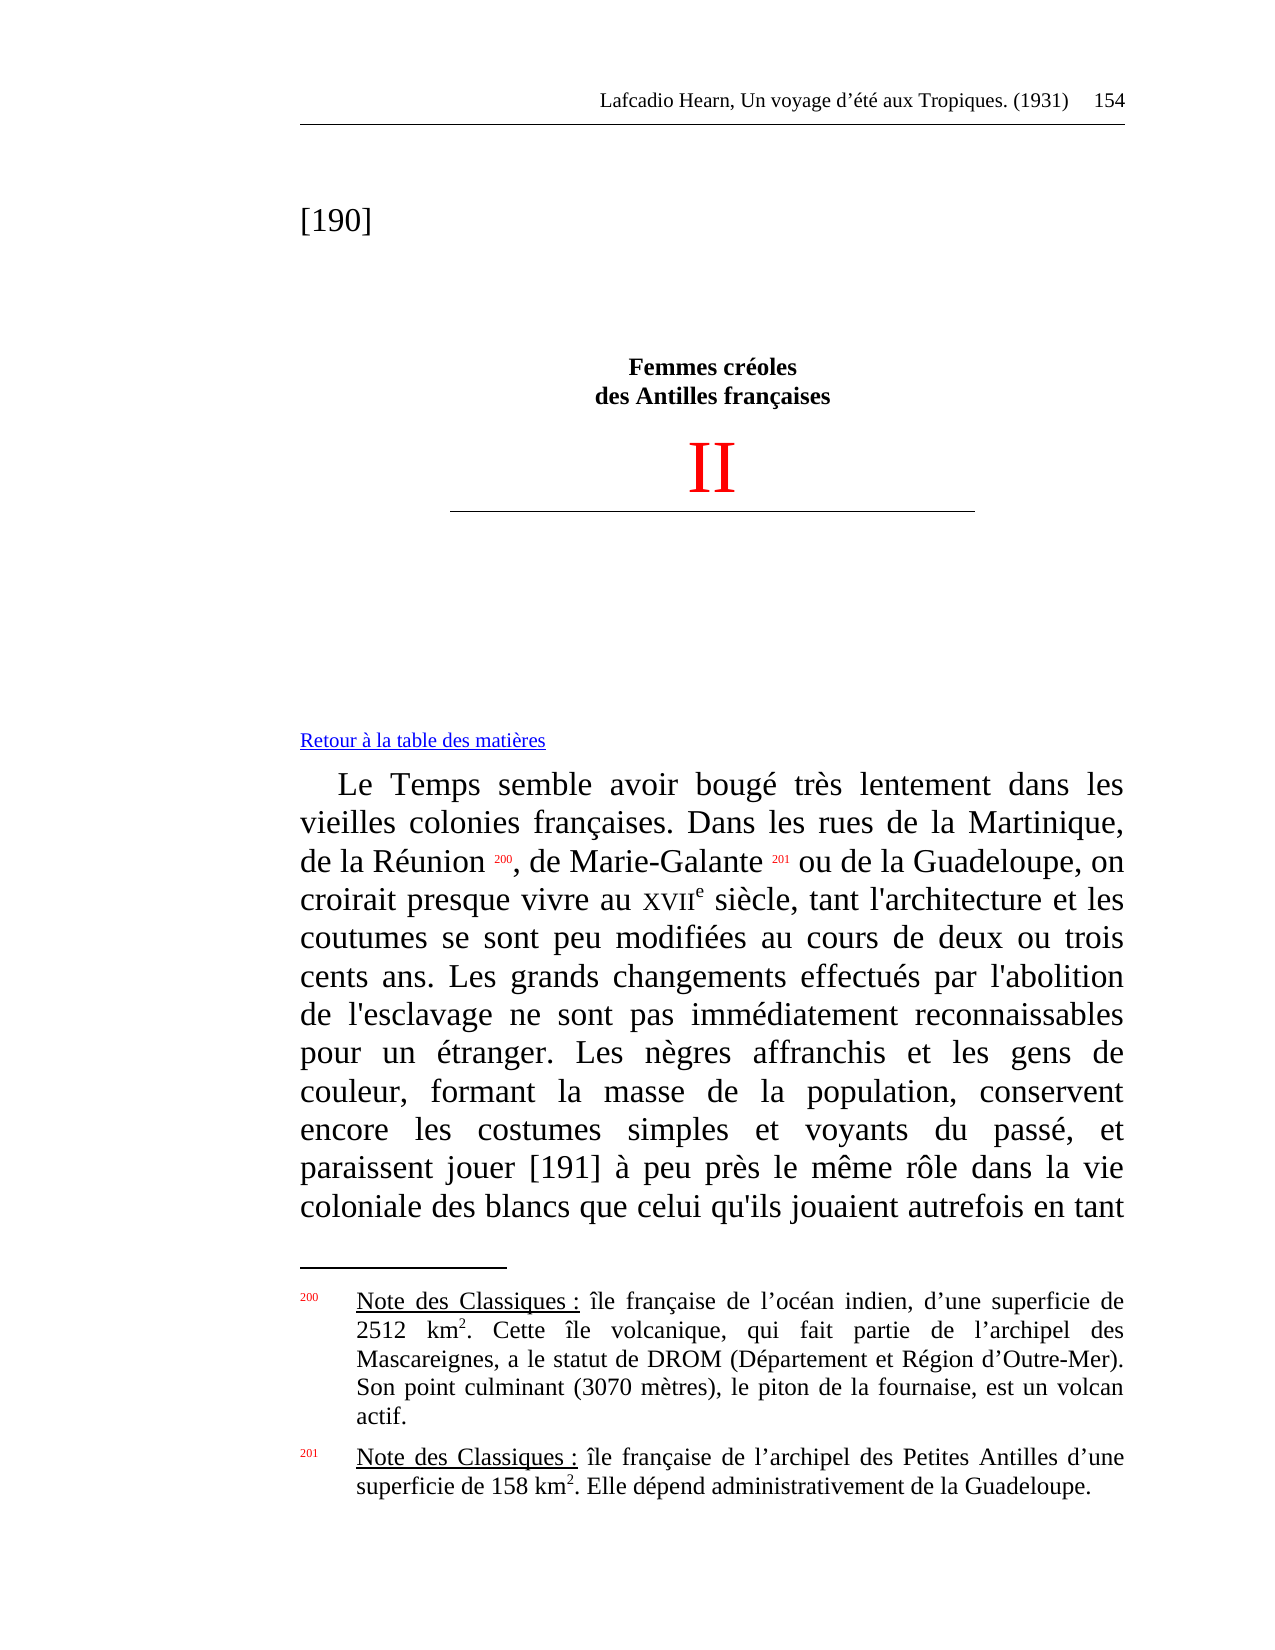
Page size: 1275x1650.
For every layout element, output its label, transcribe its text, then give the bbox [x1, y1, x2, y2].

text Retour à la table des matières [300, 728, 1116, 752]
text [190] [300, 200, 1125, 238]
text Femmes créoles des Antilles françaises [300, 352, 1125, 410]
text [300, 764, 1125, 1224]
text II [450, 422, 975, 511]
